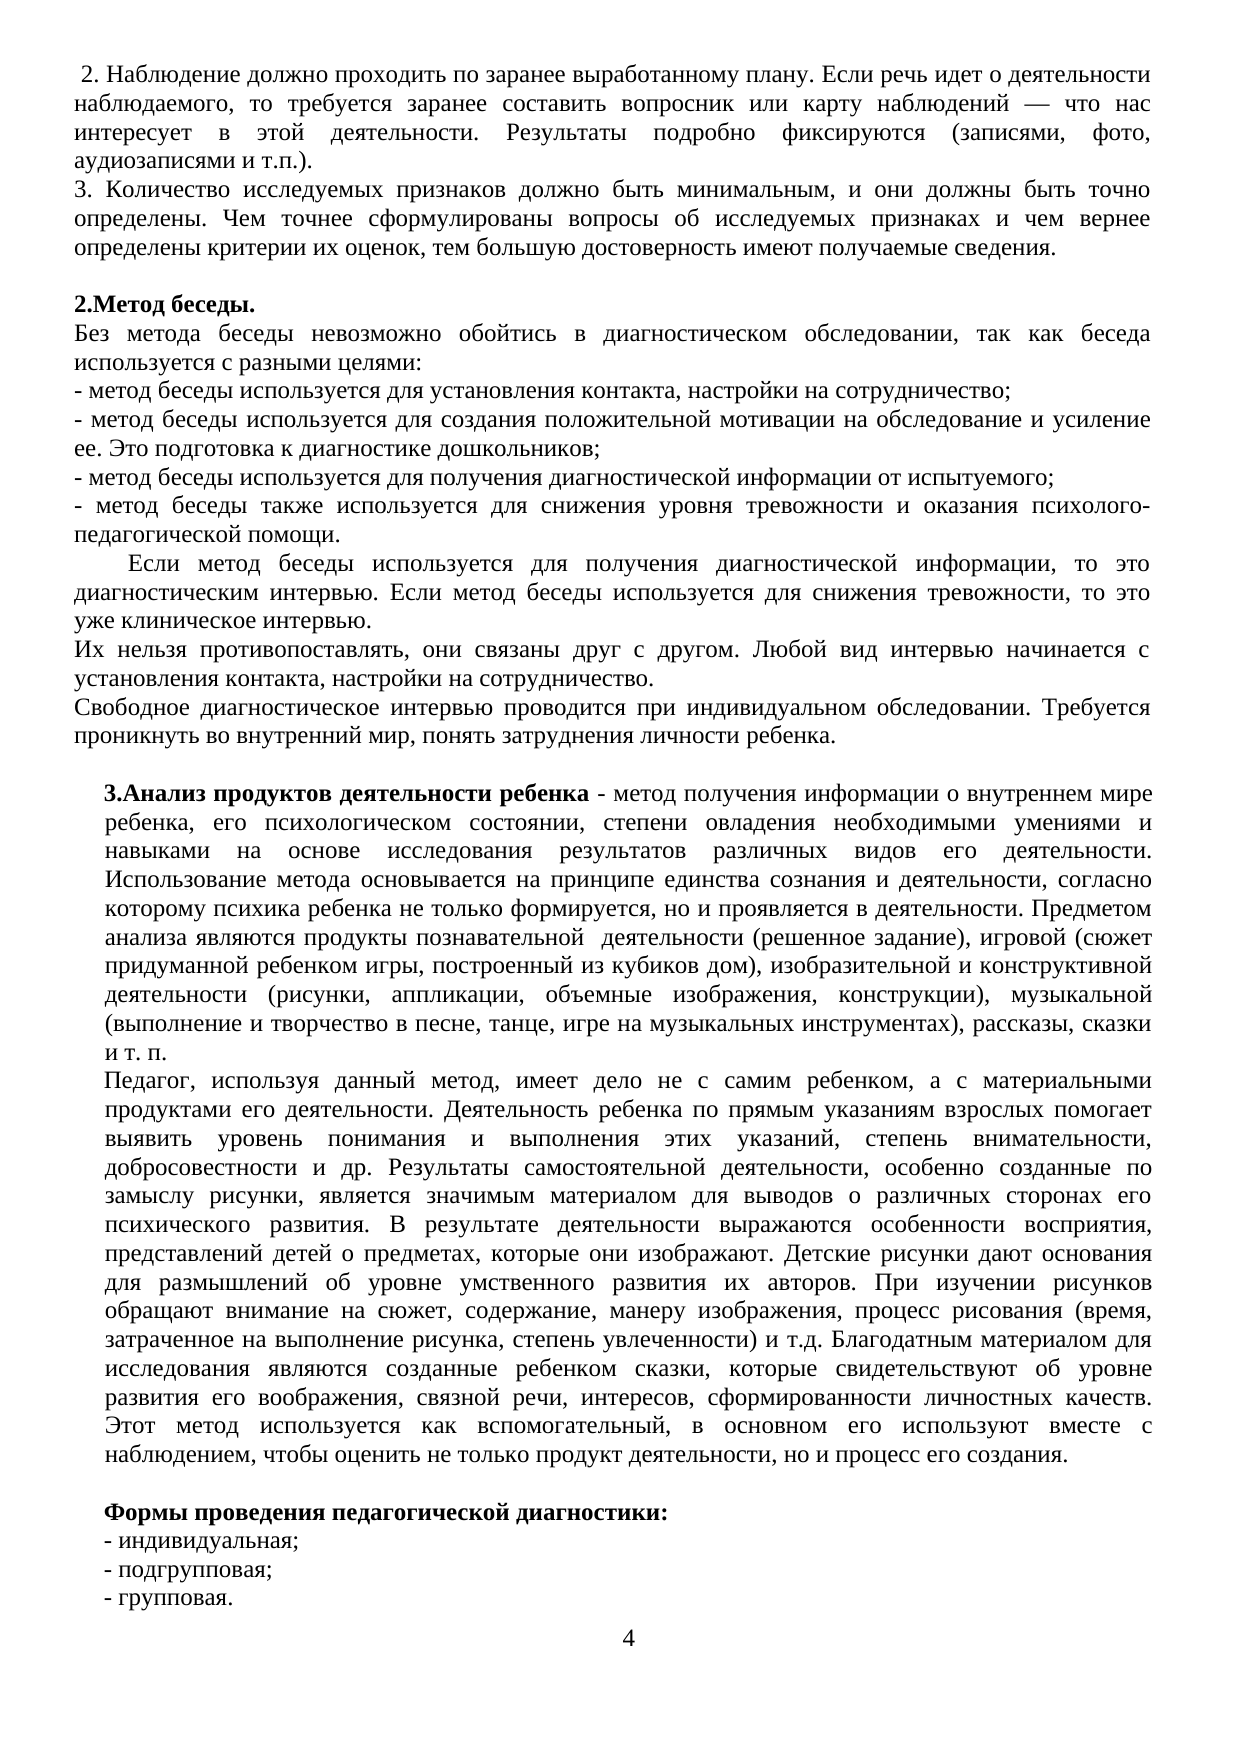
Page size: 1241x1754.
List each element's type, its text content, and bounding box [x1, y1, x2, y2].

text Педагог, используя данный метод, имеет дело не с самим ребенком, а с материальными продуктами его деятельности. Деятельность ребенка по прямым указаниям взрослых помогает выявить уровень понимания и выполнения этих указаний, степень внимательности, добросовестности и др. Результаты самостоятельной деятельности, особенно созданные по замыслу рисунки, является значимым материалом для выводов о различных сторонах его психического развития. В результате деятельности выражаются особенности восприятия, представлений детей о предметах, которые они изображают. Детские рисунки дают основания для размышлений об уровне умственного развития их авторов. При изучении рисунков обращают внимание на сюжет, содержание, манеру изображения, процесс рисования (время, затраченное на выполнение рисунка, степень увлеченности) и т.д. Благодатным материалом для исследования являются созданные ребенком сказки, которые свидетельствуют об уровне развития его воображения, связной речи, интересов, сформированности личностных качеств. Этот метод используется как вспомогательный, в основном его используют вместе с наблюдением, чтобы оценить не только продукт деятельности, но и процесс его создания. [103, 1065, 1153, 1468]
text - метод беседы используется для создания положительной мотивации на обследование и усиление ее. Это подготовка к диагностике дошкольников; [74, 404, 1152, 462]
text 3. Количество исследуемых признаков должно быть минимальным, и они должны быть точно определены. Чем точнее сформулированы вопросы об исследуемых признаках и чем вернее определены критерии их оценок, тем большую достоверность имеют получаемые сведения. [74, 174, 1152, 260]
text Их нельзя противопоставлять, они связаны друг с другом. Любой вид интервью начинается с установления контакта, настройки на сотрудничество. [74, 634, 1152, 692]
text Формы проведения педагогической диагностики: [103, 1497, 1153, 1525]
text - метод беседы используется для установления контакта, настройки на сотрудничество; [74, 375, 1152, 404]
text Свободное диагностическое интервью проводится при индивидуальном обследовании. Требуется проникнуть во внутренний мир, понять затруднения личности ребенка. [74, 692, 1152, 749]
text - метод беседы также используется для снижения уровня тревожности и оказания психолого-педагогической помощи. [74, 490, 1152, 548]
text - индивидуальная; [103, 1525, 1153, 1554]
text 2. Наблюдение должно проходить по заранее выработанному плану. Если речь идет о деятельности наблюдаемого, то требуется заранее составить вопросник или карту наблюдений — что нас интересует в этой деятельности. Результаты подробно фиксируются (записями, фото, аудиозаписями и т.п.). [74, 59, 1152, 174]
text Без метода беседы невозможно обойтись в диагностическом обследовании, так как беседа используется с разными целями: [74, 318, 1152, 375]
text Если метод беседы используется для получения диагностической информации, то это диагностическим интервью. Если метод беседы используется для снижения тревожности, то это уже клиническое интервью. [74, 548, 1152, 634]
text - метод беседы используется для получения диагностической информации от испытуемого; [74, 462, 1152, 490]
text 3.Анализ продуктов деятельности ребенка - метод получения информации о внутреннем мире ребенка, его психологическом состоянии, степени овладения необходимыми умениями и навыками на основе исследования результатов различных видов его деятельности. Использование метода основывается на принципе единства сознания и деятельности, согласно которому психика ребенка не только формируется, но и проявляется в деятельности. Предметом анализа являются продукты познавательной деятельности (решенное задание), игровой (сюжет придуманной ребенком игры, построенный из кубиков дом), изобразительной и конструктивной деятельности (рисунки, аппликации, объемные изображения, конструкции), музыкальной (выполнение и творчество в песне, танце, игре на музыкальных инструментах), рассказы, сказки и т. п. [103, 778, 1153, 1065]
text - подгрупповая; [103, 1554, 1153, 1583]
text - групповая. [103, 1583, 1153, 1611]
text 2.Метод беседы. [74, 289, 1152, 318]
